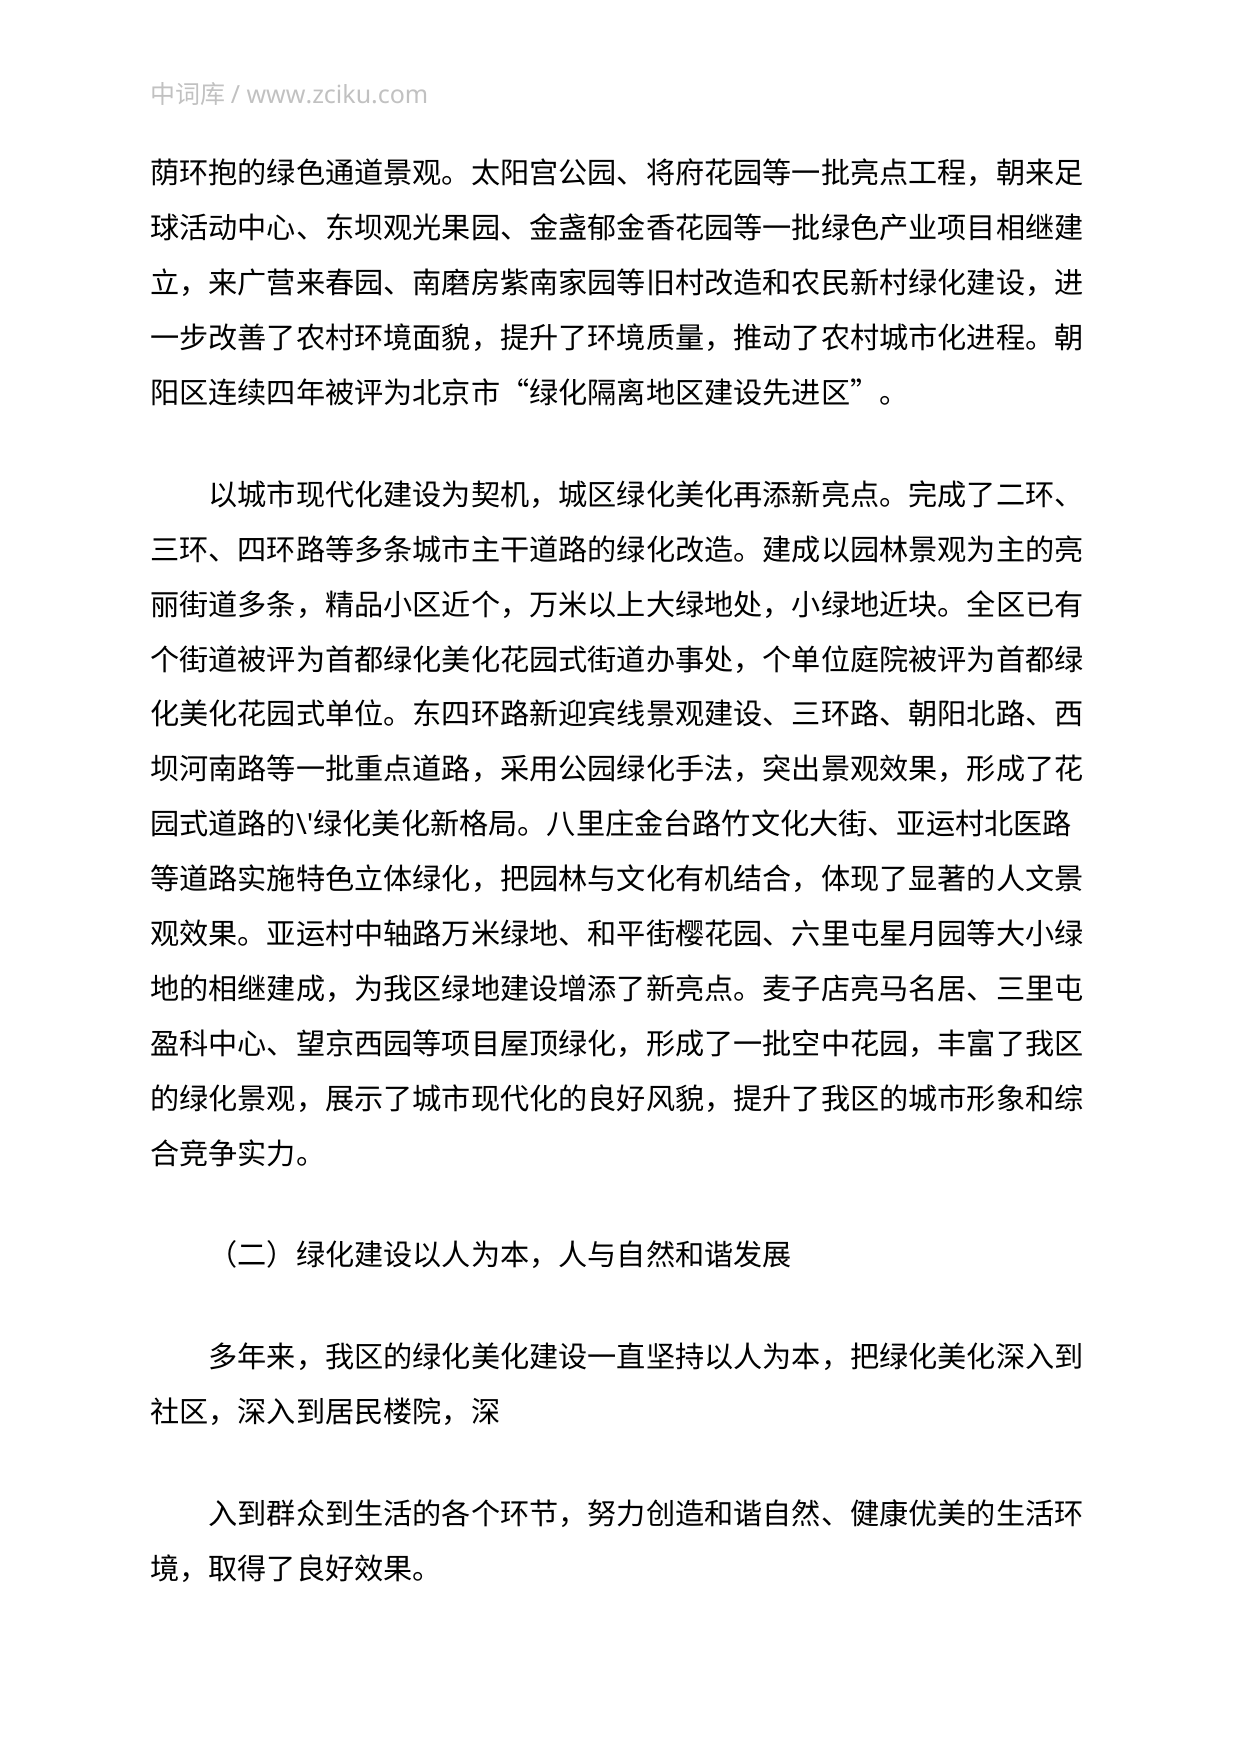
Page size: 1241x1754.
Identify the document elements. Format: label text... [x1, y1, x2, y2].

text 多年来，我区的绿化美化建设一直坚持以人为本，把绿化美化深入到社区，深入到居民楼院，深 [150, 1334, 1090, 1431]
text 以城市现代化建设为契机，城区绿化美化再添新亮点。完成了二环、三环、四环路等多条城市主干道路的绿化改造。建成以园林景观为主的亮丽街道多条，精品小区近个，万米以上大绿地处，小绿地近块。全区已有个街道被评为首都绿化美化花园式街道办事处，个单位庭院被评为首都绿化美化花园式单位。东四环路新迎宾线景观建设、三环路、朝阳北路、西坝河南路等一批重点道路，采用公园绿化手法，突出景观效果，形成了花园式道路的\'绿化美化新格局。八里庄金台路竹文化大街、亚运村北医路等道路实施特色立体绿化，把园林与文化有机结合，体现了显著的人文景观效果。亚运村中轴路万米绿地、和平街樱花园、六里屯星月园等大小绿地的相继建成，为我区绿地建设增添了新亮点。麦子店亮马名居、三里屯盈科中心、望京西园等项目屋顶绿化，形成了一批空中花园，丰富了我区的绿化景观，展示了城市现代化的良好风貌，提升了我区的城市形象和综合竞争实力。 [150, 471, 1090, 1172]
text 入到群众到生活的各个环节，努力创造和谐自然、健康优美的生活环境，取得了良好效果。 [150, 1490, 1090, 1588]
text （二）绿化建设以人为本，人与自然和谐发展 [150, 1232, 1090, 1274]
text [150, 150, 1090, 412]
